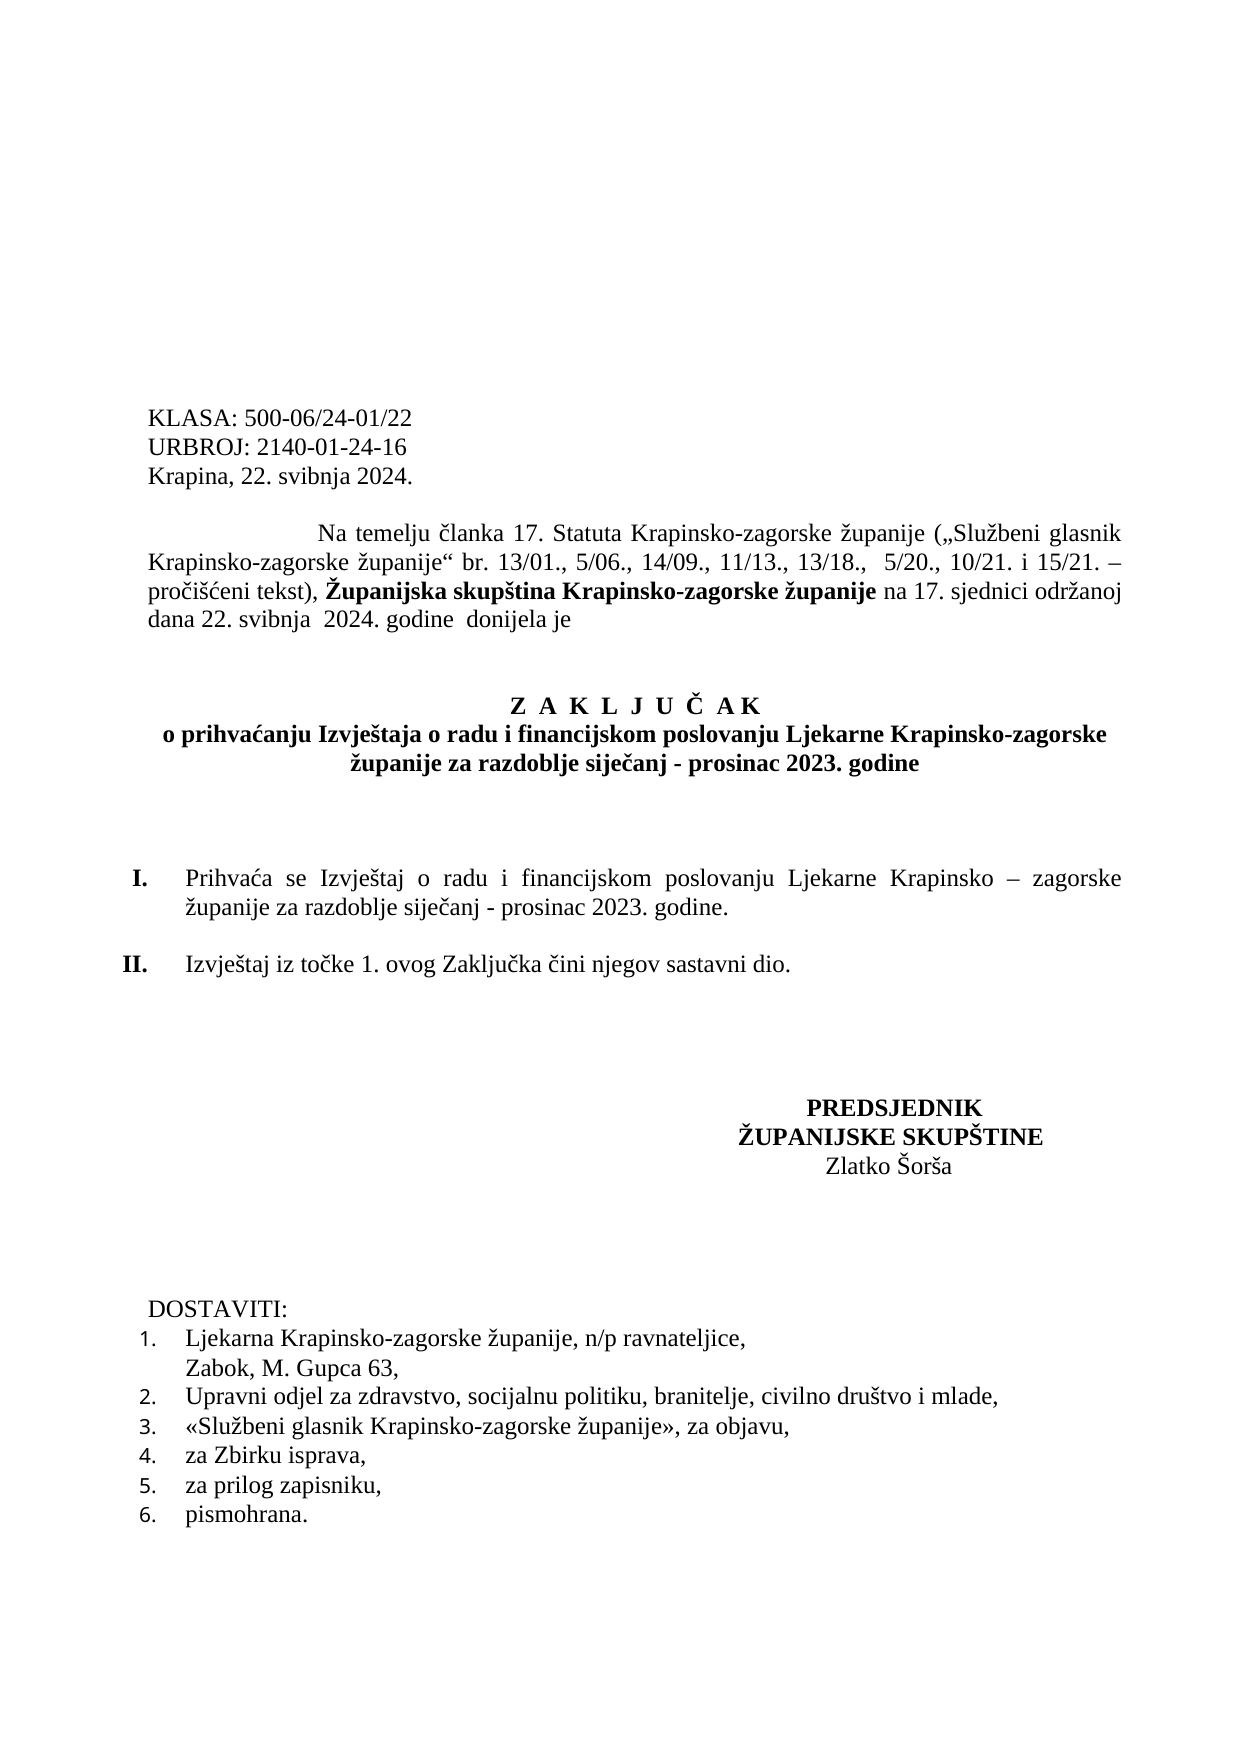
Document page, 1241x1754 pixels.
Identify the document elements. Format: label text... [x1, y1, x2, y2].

text Krapina, 22. svibnja 2024. [148, 461, 1122, 489]
list za prilog zapisniku, [148, 1470, 1122, 1499]
text Z A K L J U Č A K [148, 691, 1122, 719]
list pismohrana. [148, 1499, 1122, 1529]
text Na temelju članka 17. Statuta Krapinsko-zagorske županije („Službeni glasnik Krapinsko-zagorske županije“ br. 13/01., 5/06., 14/09., 11/13., 13/18., 5/20., 10/21. i 15/21. – pročišćeni tekst), Županijska skupština Krapinsko-zagorske županije na 17. sjednici održanoj dana 22. svibnja 2024. godine donijela je [148, 518, 1122, 633]
text o prihvaćanju Izvještaja o radu i financijskom poslovanju Ljekarne Krapinsko-zagorske županije za razdoblje siječanj - prosinac 2023. godine [148, 719, 1122, 777]
text DOSTAVITI: [148, 1294, 1122, 1323]
text Zlatko Šorša [719, 1151, 1122, 1179]
text KLASA: 500-06/24-01/22 [148, 403, 1122, 432]
list Upravni odjel za zdravstvo, socijalnu politiku, branitelje, civilno društvo i mlade, [148, 1381, 1122, 1411]
list za Zbirku isprava, [148, 1440, 1122, 1470]
text Zabok, M. Gupca 63, [185, 1353, 1122, 1381]
list Prihvaća se Izvještaj o radu i financijskom poslovanju Ljekarne Krapinsko – zagorske županije za razdoblje siječanj - prosinac 2023. godine. [148, 863, 1122, 921]
list «Službeni glasnik Krapinsko-zagorske županije», za objavu, [148, 1411, 1122, 1440]
list Izvještaj iz točke 1. ovog Zaključka čini njegov sastavni dio. [148, 949, 1122, 978]
list Ljekarna Krapinsko-zagorske županije, n/p ravnateljice, [148, 1323, 1122, 1353]
text URBROJ: 2140-01-24-16 [148, 432, 1122, 461]
text PREDSJEDNIK ŽUPANIJSKE SKUPŠTINE [738, 1093, 1122, 1151]
